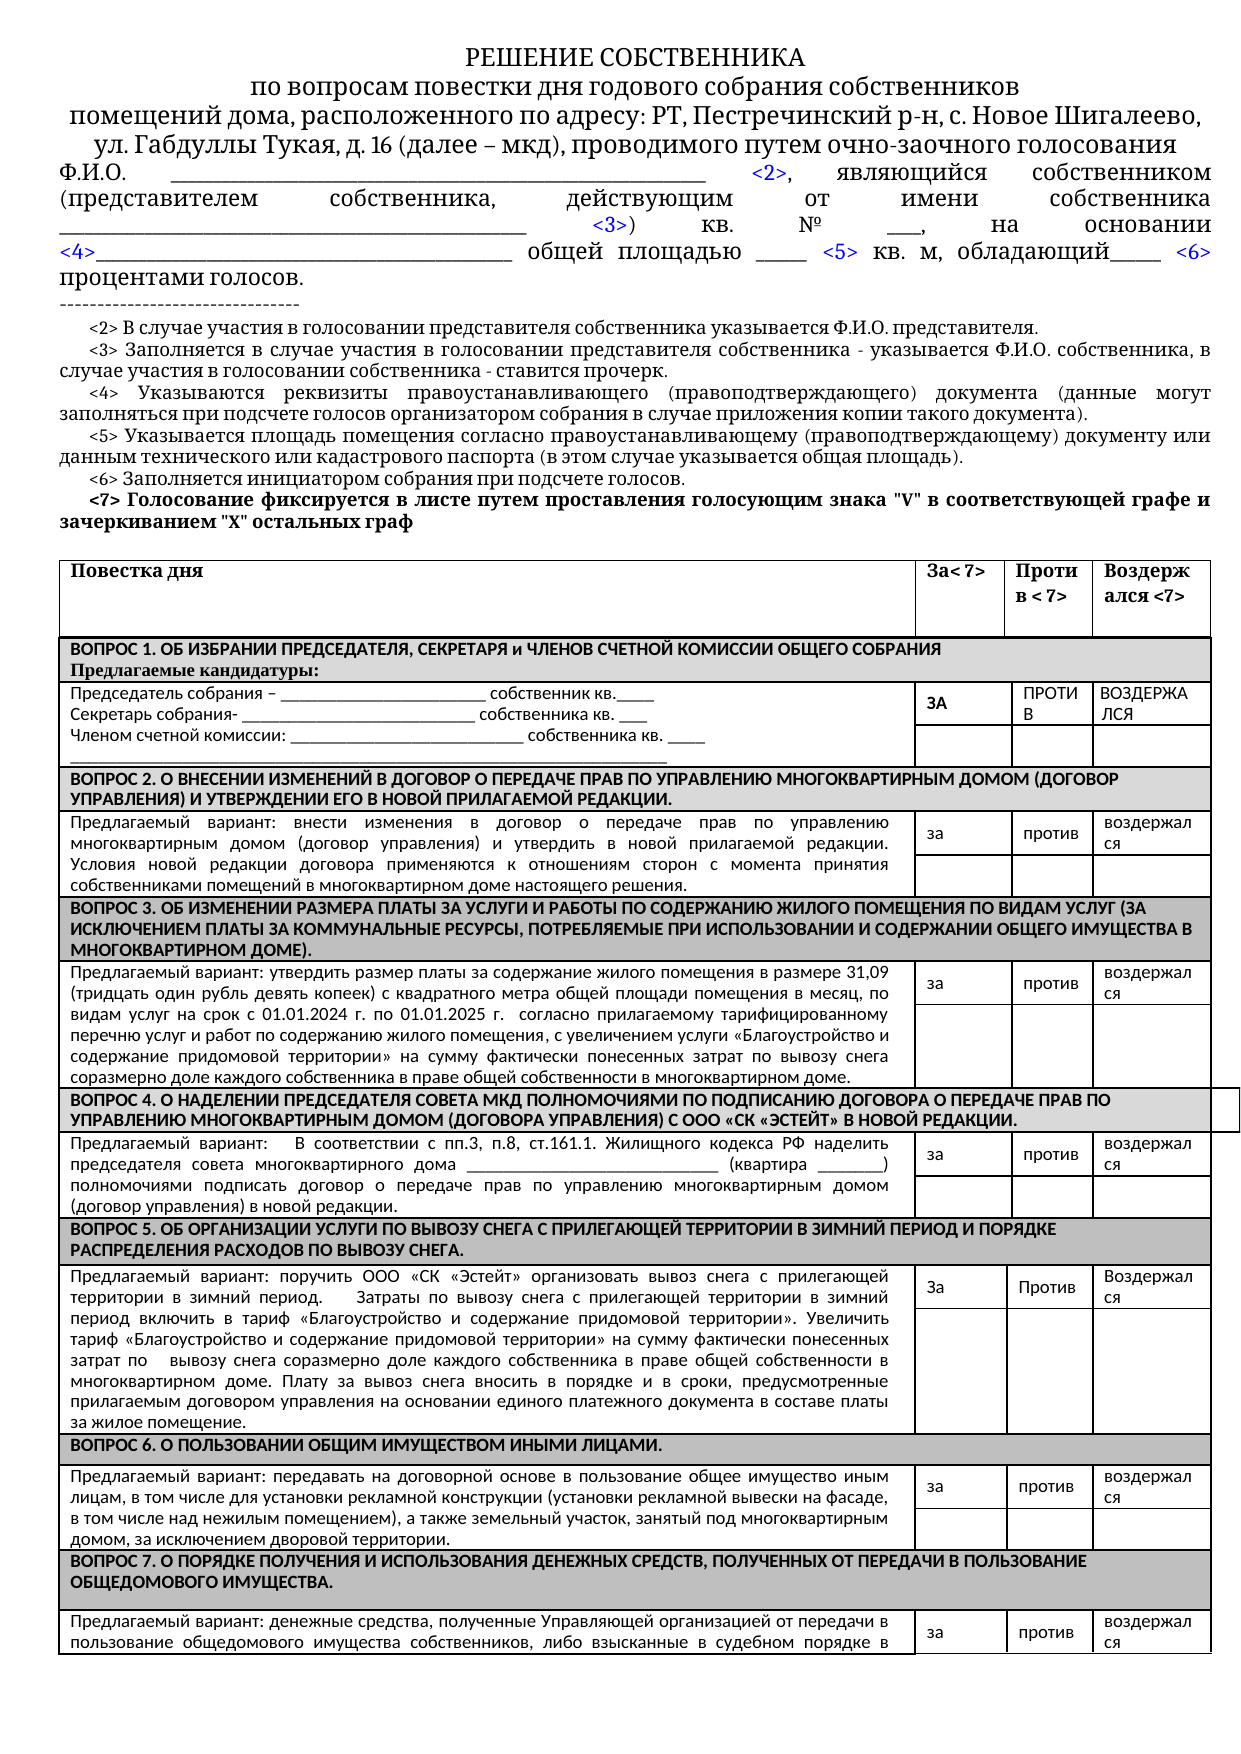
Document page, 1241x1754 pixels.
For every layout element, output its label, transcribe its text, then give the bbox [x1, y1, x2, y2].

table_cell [60, 1611, 914, 1653]
table_cell ВОПРОС 4. О НАДЕЛЕНИИ ПРЕДСЕДАТЕЛЯ СОВЕТА МКД ПОЛНОМОЧИЯМИ ПО ПОДПИСАНИЮ ДОГОВОРА О ПЕРЕДАЧЕ ПРАВ ПО УПРАВЛЕНИЮ МНОГОКВАРТИРНЫМ ДОМОМ (ДОГОВОРА УПРАВЛЕНИЯ) С ООО «СК «ЭСТЕЙТ» В НОВОЙ РЕДАКЦИИ. [60, 1089, 1210, 1131]
table_cell за [916, 1466, 1006, 1507]
table_cell вопрос 7. О ПОРЯДКЕ получения и использования денежных средств, полученных от передачи в пользование общедомового имущества. [60, 1551, 1210, 1609]
text <7> Голосование фиксируется в листе путем проставления голосующим знака "V" в соответствующей графе и зачеркиванием "X" остальных граф [59, 490, 1211, 533]
table_header Против < 7> [1005, 561, 1092, 636]
table_cell [1094, 856, 1210, 896]
table_cell [916, 1309, 1006, 1433]
table_cell против [1013, 812, 1092, 854]
table_header ВОПРОС 1. ОБ ИЗБРАНИИ ПРЕДСЕДАТЕЛЯ, СЕКРЕТАРЯ и ЧЛЕНОВ СЧЕТНОЙ КОМИССИИ ОБЩЕГО СОБРАНИЯ Предлагаемые кандидатуры: [60, 639, 1210, 681]
table_cell [1013, 726, 1092, 766]
table_cell [916, 856, 1011, 896]
table_cell против [1013, 962, 1092, 1004]
text Ф.И.О. _______________________________________________________________ <2>, являющийся собственником (представителем собственника, действующим от имени собственника _______________________________________________________ <3>) кв. № ____, на основании <4>_________________________________________________ общей площадью ______ <5> кв. м, обладающий______ <6> процентами голосов. [59, 159, 1211, 291]
table_cell за [916, 1611, 1007, 1653]
text <3> Заполняется в случае участия в голосовании представителя собственника - указывается Ф.И.О. собственника, в случае участия в голосовании собственника - ставится прочерк. [59, 339, 1211, 382]
table_cell против [1013, 1133, 1092, 1175]
table_cell воздержался [1094, 1466, 1210, 1507]
text <4> Указываются реквизиты правоустанавливающего (правоподтверждающего) документа (данные могут заполняться при подсчете голосов организатором собрания в случае приложения копии такого документа). [59, 382, 1211, 425]
table_header За< 7> [916, 561, 1004, 636]
table_cell [1013, 1177, 1092, 1217]
table_cell [1094, 726, 1210, 766]
table_cell [916, 1509, 1006, 1549]
table_cell [1094, 1309, 1210, 1433]
table_cell ВОЗДЕРЖАЛСЯ [1094, 683, 1210, 724]
table_cell ПРОТИВ [1013, 683, 1092, 724]
text <2> В случае участия в голосовании представителя собственника указывается Ф.И.О. представителя. [59, 317, 1211, 339]
table_cell Вопрос 6. О пользовании общим имуществом иными лицами. [60, 1435, 1210, 1464]
table_cell за [916, 962, 1011, 1004]
table_cell Предлагаемый вариант: В соответствии с пп.3, п.8, ст.161.1. Жилищного кодекса РФ наделить председателя совета многоквартирного дома ___________________________ (квартира _______) полномочиями подписать договор о передаче прав по управлению многоквартирным домом (договор управления) в новой редакции. [60, 1133, 914, 1217]
table_cell Предлагаемый вариант: передавать на договорной основе в пользование общее имущество иным лицам, в том числе для установки рекламной конструкции (установки рекламной вывески на фасаде, в том числе над нежилым помещением), а также земельный участок, занятый под многоквартирным домом, за исключением дворовой территории. [60, 1466, 914, 1549]
table_cell Предлагаемый вариант: утвердить размер платы за содержание жилого помещения в размере 31,09 (тридцать один рубль девять копеек) с квадратного метра общей площади помещения в месяц, по видам услуг на срок с 01.01.2024 г. по 01.01.2025 г. согласно прилагаемому тарифицированному перечню услуг и работ по содержанию жилого помещения, с увеличением услуги «Благоустройство и содержание придомовой территории» на сумму фактически понесенных затрат по вывозу снега соразмерно доле каждого собственника в праве общей собственности в многоквартирном доме. [60, 962, 914, 1087]
table_header Воздержался <7> [1093, 561, 1210, 636]
text РЕШЕНИЕ СОБСТВЕННИКА [59, 44, 1211, 73]
table_cell воздержался [1093, 1611, 1211, 1653]
table_cell Председатель собрания – ______________________ собственник кв.____ Секретарь собрания- _________________________ собственника кв. ___ Членом счетной комиссии: _________________________ собственника кв. ____ ________________________________________________________________ [60, 683, 914, 766]
table_cell [1013, 856, 1092, 896]
table_cell [916, 726, 1011, 766]
table_cell за [916, 812, 1011, 854]
table_cell [1008, 1509, 1092, 1549]
table_cell Предлагаемый вариант: внести изменения в договор о передаче прав по управлению многоквартирным домом (договор управления) и утвердить в новой прилагаемой редакции. Условия новой редакции договора применяются к отношениям сторон с момента принятия собственниками помещений в многоквартирном доме настоящего решения. [60, 812, 914, 896]
table_cell За [916, 1266, 1006, 1308]
table_cell [916, 1177, 1011, 1217]
table_cell [1094, 1177, 1210, 1217]
table_cell Предлагаемый вариант: поручить ООО «СК «Эстейт» организовать вывоз снега с прилегающей территории в зимний период. Затраты по вывозу снега с прилегающей территории в зимний период включить в тариф «Благоустройство и содержание придомовой территории». Увеличить тариф «Благоустройство и содержание придомовой территории» на сумму фактически понесенных затрат по вывозу снега соразмерно доле каждого собственника в праве общей собственности в многоквартирном доме. Плату за вывоз снега вносить в порядке и в сроки, предусмотренные прилагаемым договором управления на основании единого платежного документа в составе платы за жилое помещение. [60, 1266, 914, 1433]
table_cell воздержался [1094, 812, 1210, 854]
table_cell воздержался [1094, 1133, 1210, 1175]
table_cell против [1007, 1611, 1093, 1653]
text <5> Указывается площадь помещения согласно правоустанавливающему (правоподтверждающему) документу или данным технического или кадастрового паспорта (в этом случае указывается общая площадь). [59, 425, 1211, 468]
table_cell [1212, 1089, 1239, 1131]
table_cell Вопрос 5. Об организации услуги по вывозу снега с прилегающей территории в зимний период и порядке распределения расходов по вывозу снега. [60, 1219, 1210, 1264]
table_cell Против [1008, 1266, 1092, 1308]
table_cell Воздержался [1094, 1266, 1210, 1308]
table_cell [1008, 1309, 1092, 1433]
table_cell против [1008, 1466, 1092, 1507]
table_cell Вопрос 3. ОБ ИЗМЕНЕНИИ РАЗМЕРА ПЛАТЫ ЗА УСЛУГИ И РАБОТЫ ПО СОДЕРЖАНИЮ ЖИЛОГО ПОМЕЩЕНИЯ ПО ВИДАМ УСЛУГ (ЗА ИСКЛЮЧЕНИЕМ ПЛАТЫ ЗА КОММУНАЛЬНЫЕ РЕСУРСЫ, ПОТРЕБЛЯЕМЫЕ ПРИ ИСПОЛЬЗОВАНИИ И СОДЕРЖАНИИ ОБЩЕГО ИМУЩЕСТВА В МНОГОКВАРТИРНОМ ДОМЕ). [60, 898, 1210, 960]
table_cell [916, 1005, 1011, 1087]
text по вопросам повестки дня годового собрания собственников [59, 73, 1211, 102]
text <6> Заполняется инициатором собрания при подсчете голосов. [59, 468, 1211, 490]
table_cell [1094, 1509, 1210, 1549]
table_header Повестка дня [60, 561, 915, 636]
table_cell [1013, 1005, 1092, 1087]
table_cell воздержался [1094, 962, 1210, 1004]
table_cell за [916, 1133, 1011, 1175]
text помещений дома, расположенного по адресу: РТ, Пестречинский р-н, с. Новое Шигалеево, ул. Габдуллы Тукая, д. 16 (далее – мкд), проводимого путем очно-заочного голосования [59, 102, 1211, 159]
text -------------------------------- [59, 291, 1211, 317]
table_cell ЗА [916, 683, 1011, 724]
table_cell [1094, 1005, 1210, 1087]
table_cell ВОПРОС 2. О ВНЕСЕНИИ ИЗМЕНЕНИЙ В ДОГОВОР О ПЕРЕДАЧЕ ПРАВ ПО УПРАВЛЕНИЮ МНОГОКВАРТИРНЫМ ДОМОМ (ДОГОВОР УПРАВЛЕНИЯ) И УТВЕРЖДЕНИИ ЕГО В НОВОЙ ПРИЛАГАЕМОЙ РЕДАКЦИИ. [60, 768, 1210, 810]
